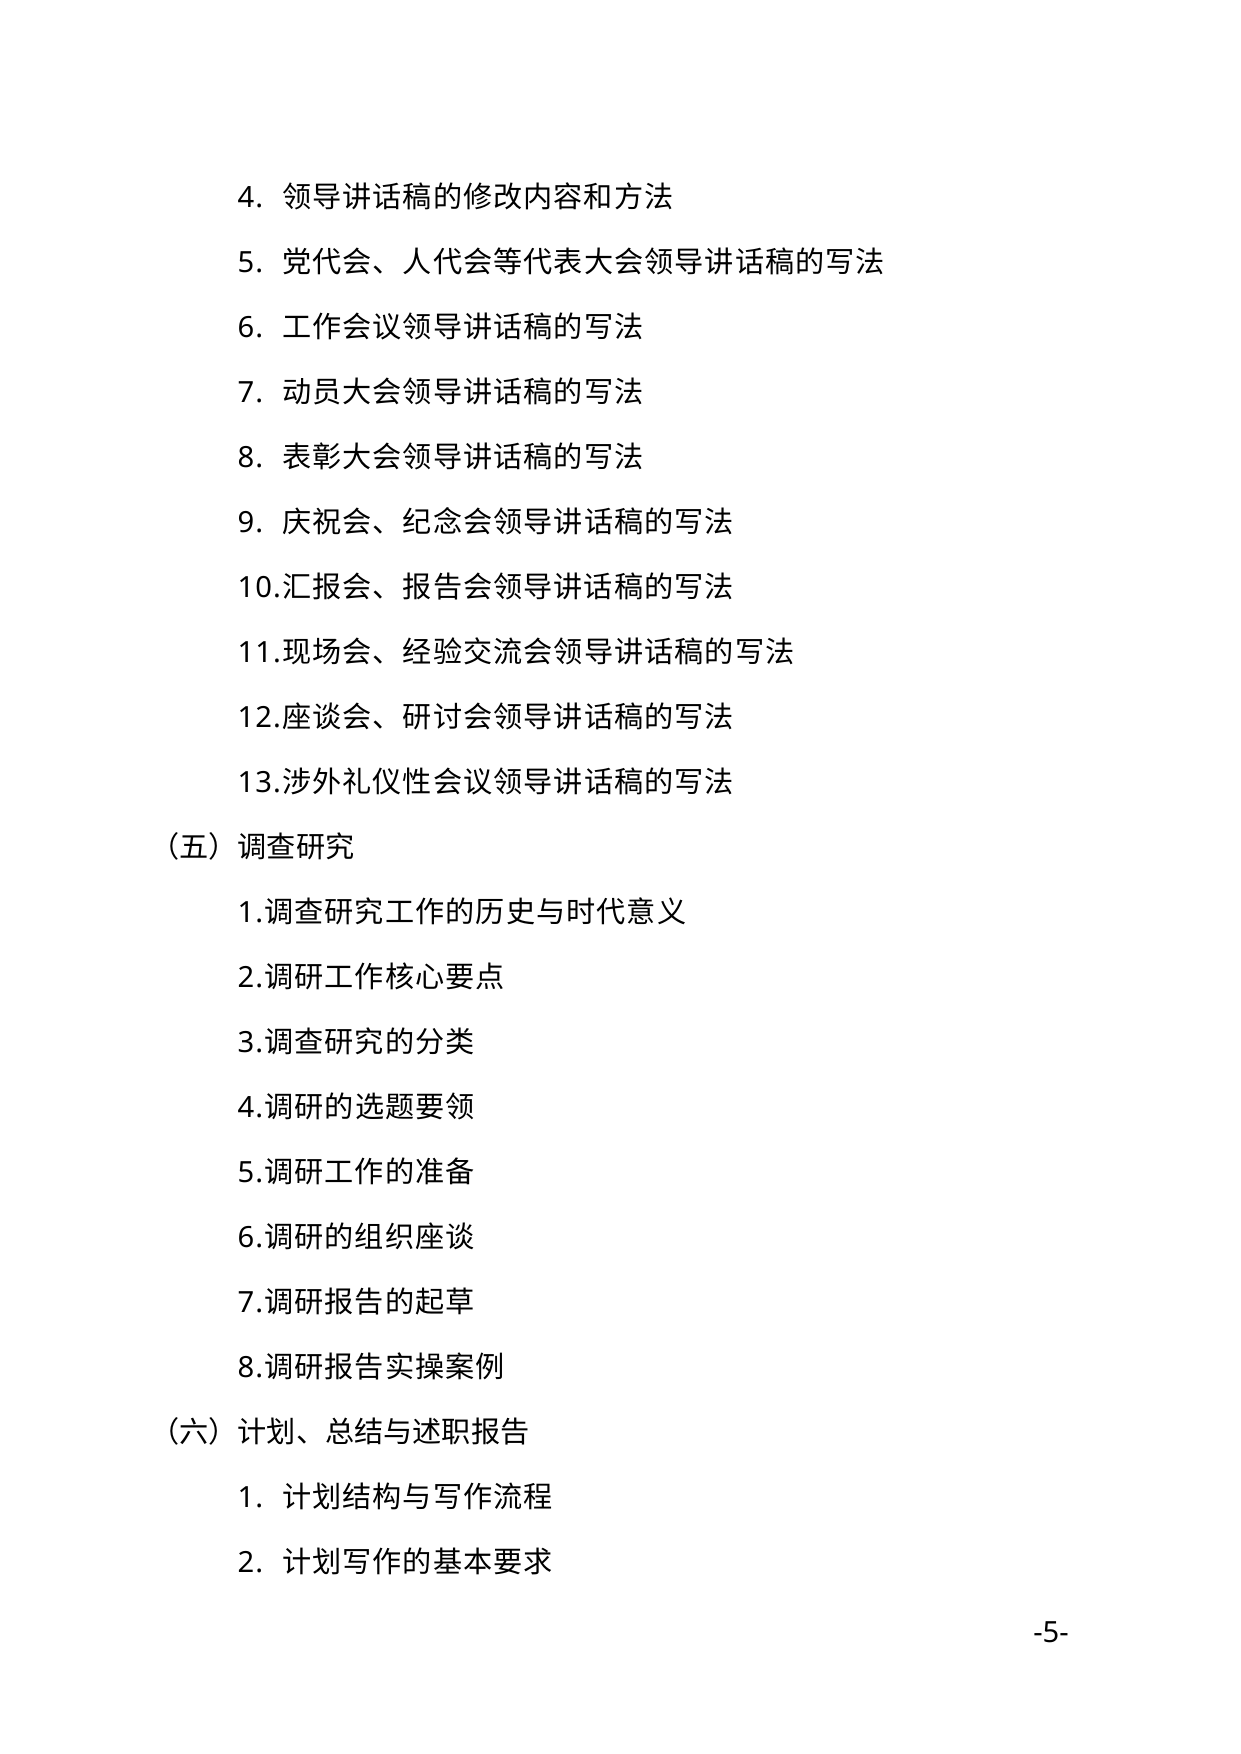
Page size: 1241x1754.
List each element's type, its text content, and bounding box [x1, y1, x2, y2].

list 1.调查研究工作的历史与时代意义 [237, 877, 1090, 942]
list 工作会议领导讲话稿的写法 [237, 292, 1090, 357]
list 表彰大会领导讲话稿的写法 [237, 422, 1090, 487]
list 6.调研的组织座谈 [237, 1202, 1090, 1267]
list 4.调研的选题要领 [237, 1072, 1090, 1137]
list 动员大会领导讲话稿的写法 [237, 357, 1090, 422]
list 党代会、人代会等代表大会领导讲话稿的写法 [237, 227, 1090, 292]
list （五）调查研究 [150, 812, 1090, 877]
list 2.调研工作核心要点 [237, 942, 1090, 1007]
list 计划结构与写作流程 [237, 1462, 1090, 1527]
list 计划写作的基本要求 [237, 1527, 1090, 1592]
list 领导讲话稿的修改内容和方法 [237, 162, 1090, 227]
list 10.汇报会、报告会领导讲话稿的写法 [237, 552, 1090, 617]
list （六）计划、总结与述职报告 [150, 1397, 1090, 1462]
list 12.座谈会、研讨会领导讲话稿的写法 [237, 682, 1090, 747]
list 3.调查研究的分类 [237, 1007, 1090, 1072]
list 11.现场会、经验交流会领导讲话稿的写法 [237, 617, 1090, 682]
list 5.调研工作的准备 [237, 1137, 1090, 1202]
list 13.涉外礼仪性会议领导讲话稿的写法 [237, 747, 1090, 812]
list 8.调研报告实操案例 [237, 1332, 1090, 1397]
list 庆祝会、纪念会领导讲话稿的写法 [237, 487, 1090, 552]
list 7.调研报告的起草 [237, 1267, 1090, 1332]
